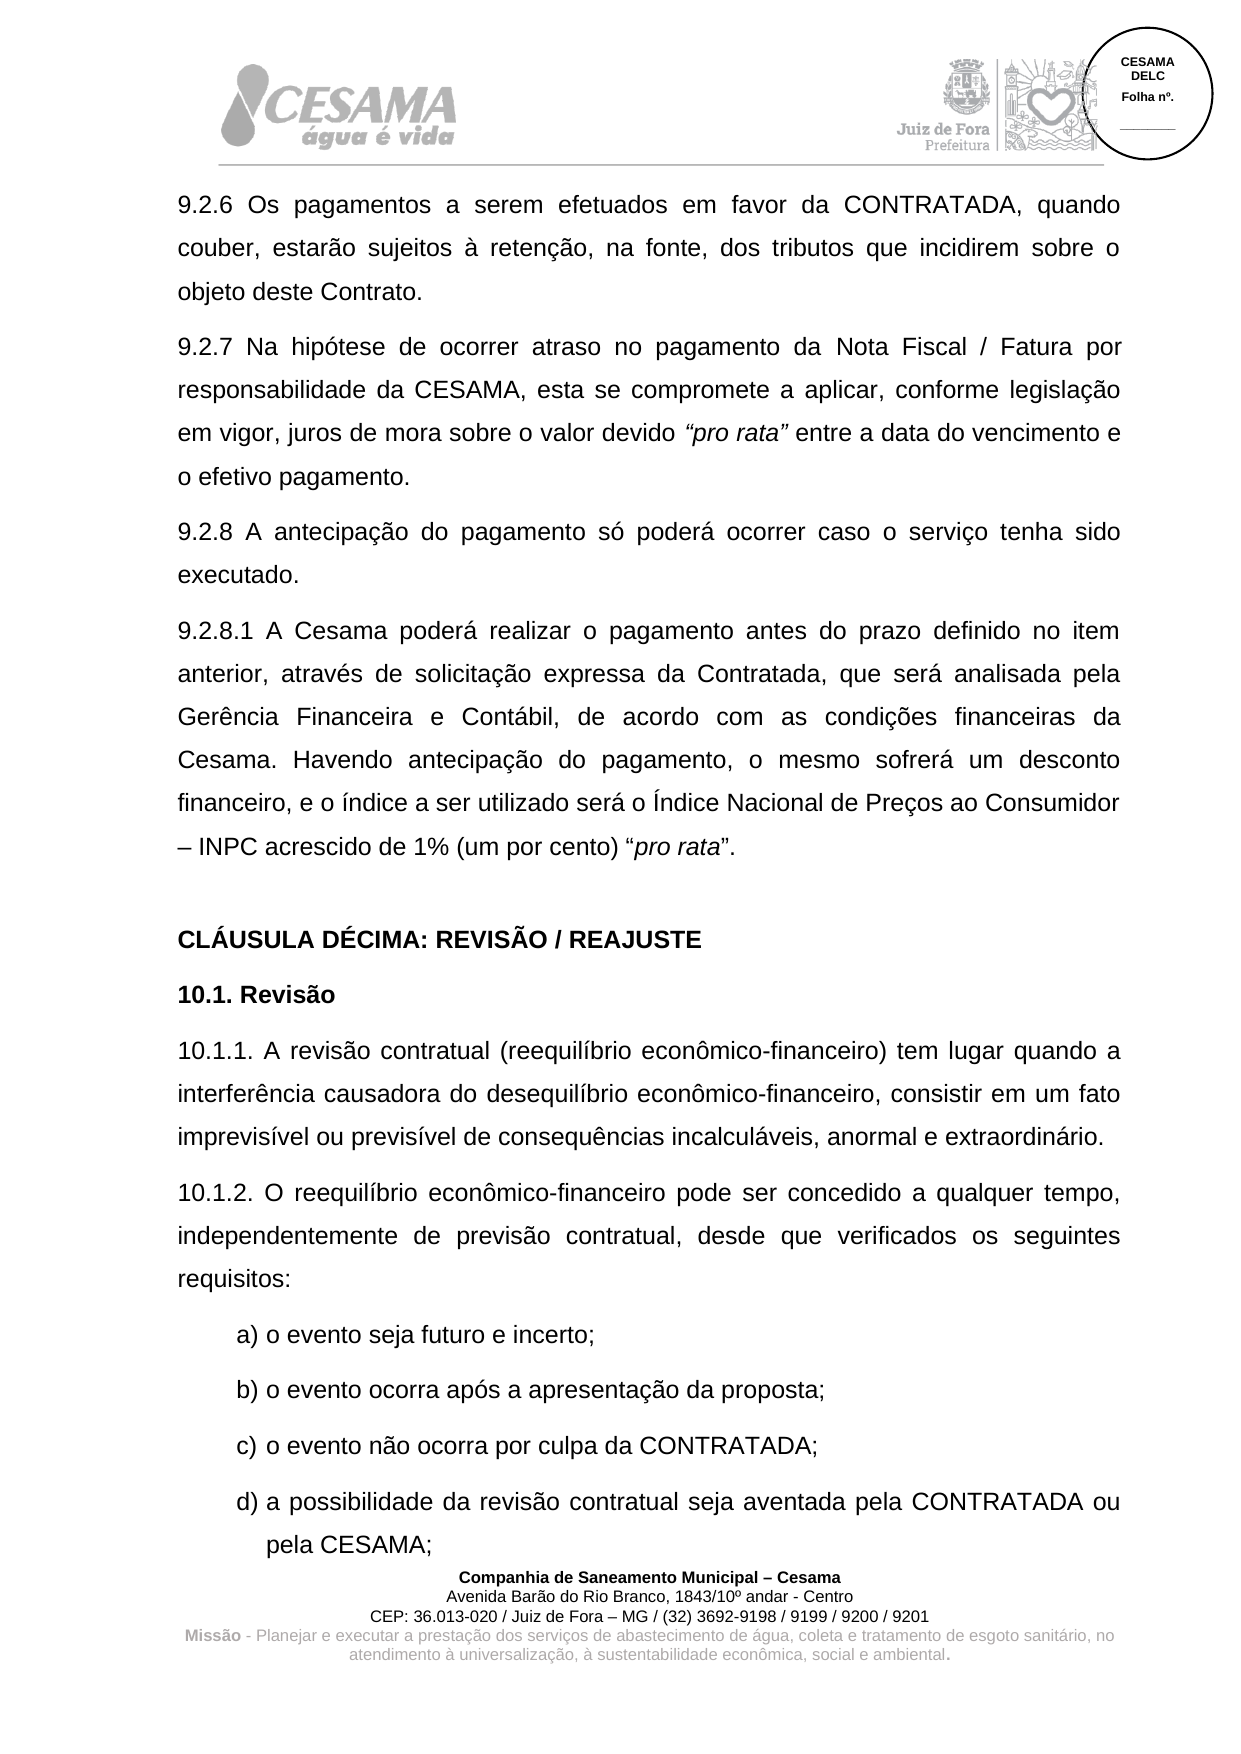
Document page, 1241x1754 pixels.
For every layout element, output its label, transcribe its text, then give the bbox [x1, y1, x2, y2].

subtitle CLÁUSULA DÉCIMA: REVISÃO / REAJUSTE [177, 924, 1122, 953]
list a possibilidade da revisão contratual seja aventada pela CONTRATADA ou pela CESAMA; [236, 1486, 1122, 1558]
list o evento seja futuro e incerto; [236, 1319, 1122, 1348]
list o evento ocorra após a apresentação da proposta; [236, 1375, 1122, 1404]
text 9.2.8 A antecipação do pagamento só poderá ocorrer caso o serviço tenha sido executado. [177, 517, 1122, 589]
list o evento não ocorra por culpa da CONTRATADA; [236, 1431, 1122, 1459]
text 9.2.7 Na hipótese de ocorrer atraso no pagamento da Nota Fiscal / Fatura por responsabilidade da CESAMA, esta se compromete a aplicar, conforme legislação em vigor, juros de mora sobre o valor devido “pro rata” entre a data do vencimento e o efetivo pagamento. [177, 332, 1122, 490]
text 10.1.1. A revisão contratual (reequilíbrio econômico-financeiro) tem lugar quando a interferência causadora do desequilíbrio econômico-financeiro, consistir em um fato imprevisível ou previsível de consequências incalculáveis, anormal e extraordinário. [177, 1036, 1122, 1151]
text 9.2.8.1 A Cesama poderá realizar o pagamento antes do prazo definido no item anterior, através de solicitação expressa da Contratada, que será analisada pela Gerência Financeira e Contábil, de acordo com as condições financeiras da Cesama. Havendo antecipação do pagamento, o mesmo sofrerá um desconto financeiro, e o índice a ser utilizado será o Índice Nacional de Preços ao Consumidor – INPC acrescido de 1% (um por cento) “pro rata”. [177, 616, 1122, 860]
text 10.1. Revisão [177, 980, 1122, 1009]
text 9.2.6 Os pagamentos a serem efetuados em favor da CONTRATADA, quando couber, estarão sujeitos à retenção, na fonte, dos tributos que incidirem sobre o objeto deste Contrato. [177, 190, 1122, 305]
picture [218, 59, 1105, 166]
text 10.1.2. O reequilíbrio econômico-financeiro pode ser concedido a qualquer tempo, independentemente de previsão contratual, desde que verificados os seguintes requisitos: [177, 1178, 1122, 1293]
